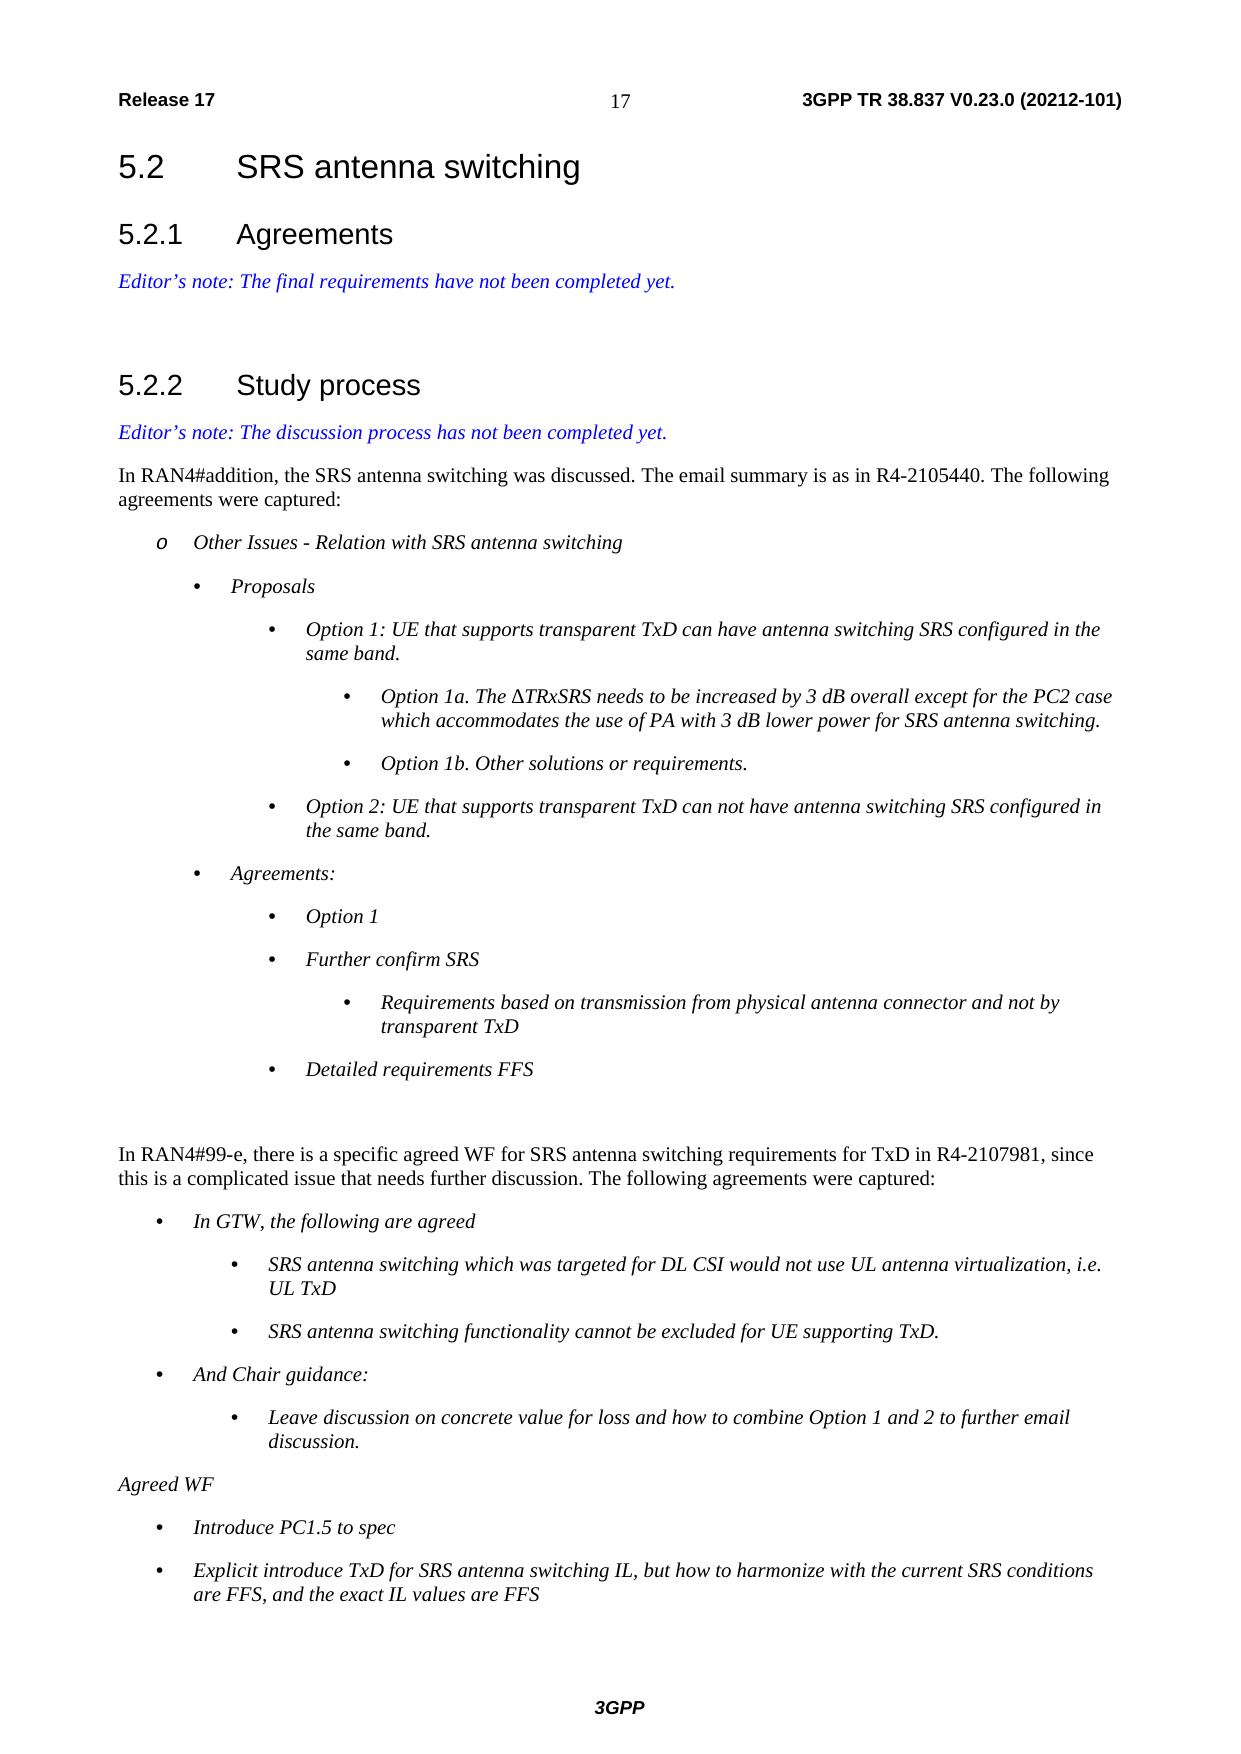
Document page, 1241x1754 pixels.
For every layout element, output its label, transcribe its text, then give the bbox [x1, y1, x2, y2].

list SRS antenna switching functionality cannot be excluded for UE supporting TxD. [231, 1319, 1122, 1343]
text Agreed WF [118, 1472, 1122, 1496]
list Option 1 [268, 904, 1122, 928]
text In RAN4#addition, the SRS antenna switching was discussed. The email summary is as in R4-2105440. The following agreements were captured: [118, 463, 1122, 511]
text In RAN4#99-e, there is a specific agreed WF for SRS antenna switching requirements for TxD in R4-2107981, since this is a complicated issue that needs further discussion. The following agreements were captured: [118, 1142, 1122, 1190]
list Other Issues - Relation with SRS antenna switching [156, 529, 1122, 555]
list Option 2: UE that supports transparent TxD can not have antenna switching SRS configured in the same band. [268, 794, 1122, 842]
list SRS antenna switching which was targeted for DL CSI would not use UL antenna virtualization, i.e. UL TxD [231, 1252, 1122, 1300]
list Introduce PC1.5 to spec [156, 1515, 1122, 1539]
list Leave discussion on concrete value for loss and how to combine Option 1 and 2 to further email discussion. [231, 1405, 1122, 1453]
subtitle 5.2.2 Study process [118, 368, 1122, 401]
list Option 1a. The ∆TRxSRS needs to be increased by 3 dB overall except for the PC2 case which accommodates the use of PA with 3 dB lower power for SRS antenna switching. [343, 684, 1122, 732]
list And Chair guidance: [156, 1362, 1122, 1386]
subtitle 5.2 SRS antenna switching [118, 147, 1122, 186]
list Option 1b. Other solutions or requirements. [343, 751, 1122, 775]
list Proposals [193, 574, 1122, 598]
text Editor’s note: The final requirements have not been completed yet. [118, 269, 1122, 293]
list Requirements based on transmission from physical antenna connector and not by transparent TxD [343, 989, 1122, 1038]
list Option 1: UE that supports transparent TxD can have antenna switching SRS configured in the same band. [268, 617, 1122, 665]
list Explicit introduce TxD for SRS antenna switching IL, but how to harmonize with the current SRS conditions are FFS, and the exact IL values are FFS [156, 1558, 1122, 1606]
text Editor’s note: The discussion process has not been completed yet. [118, 420, 1122, 444]
list Agreements: [193, 861, 1122, 885]
list In GTW, the following are agreed [156, 1209, 1122, 1233]
list Detailed requirements FFS [268, 1057, 1122, 1081]
list Further confirm SRS [268, 947, 1122, 971]
subtitle 5.2.1 Agreements [118, 217, 1122, 251]
